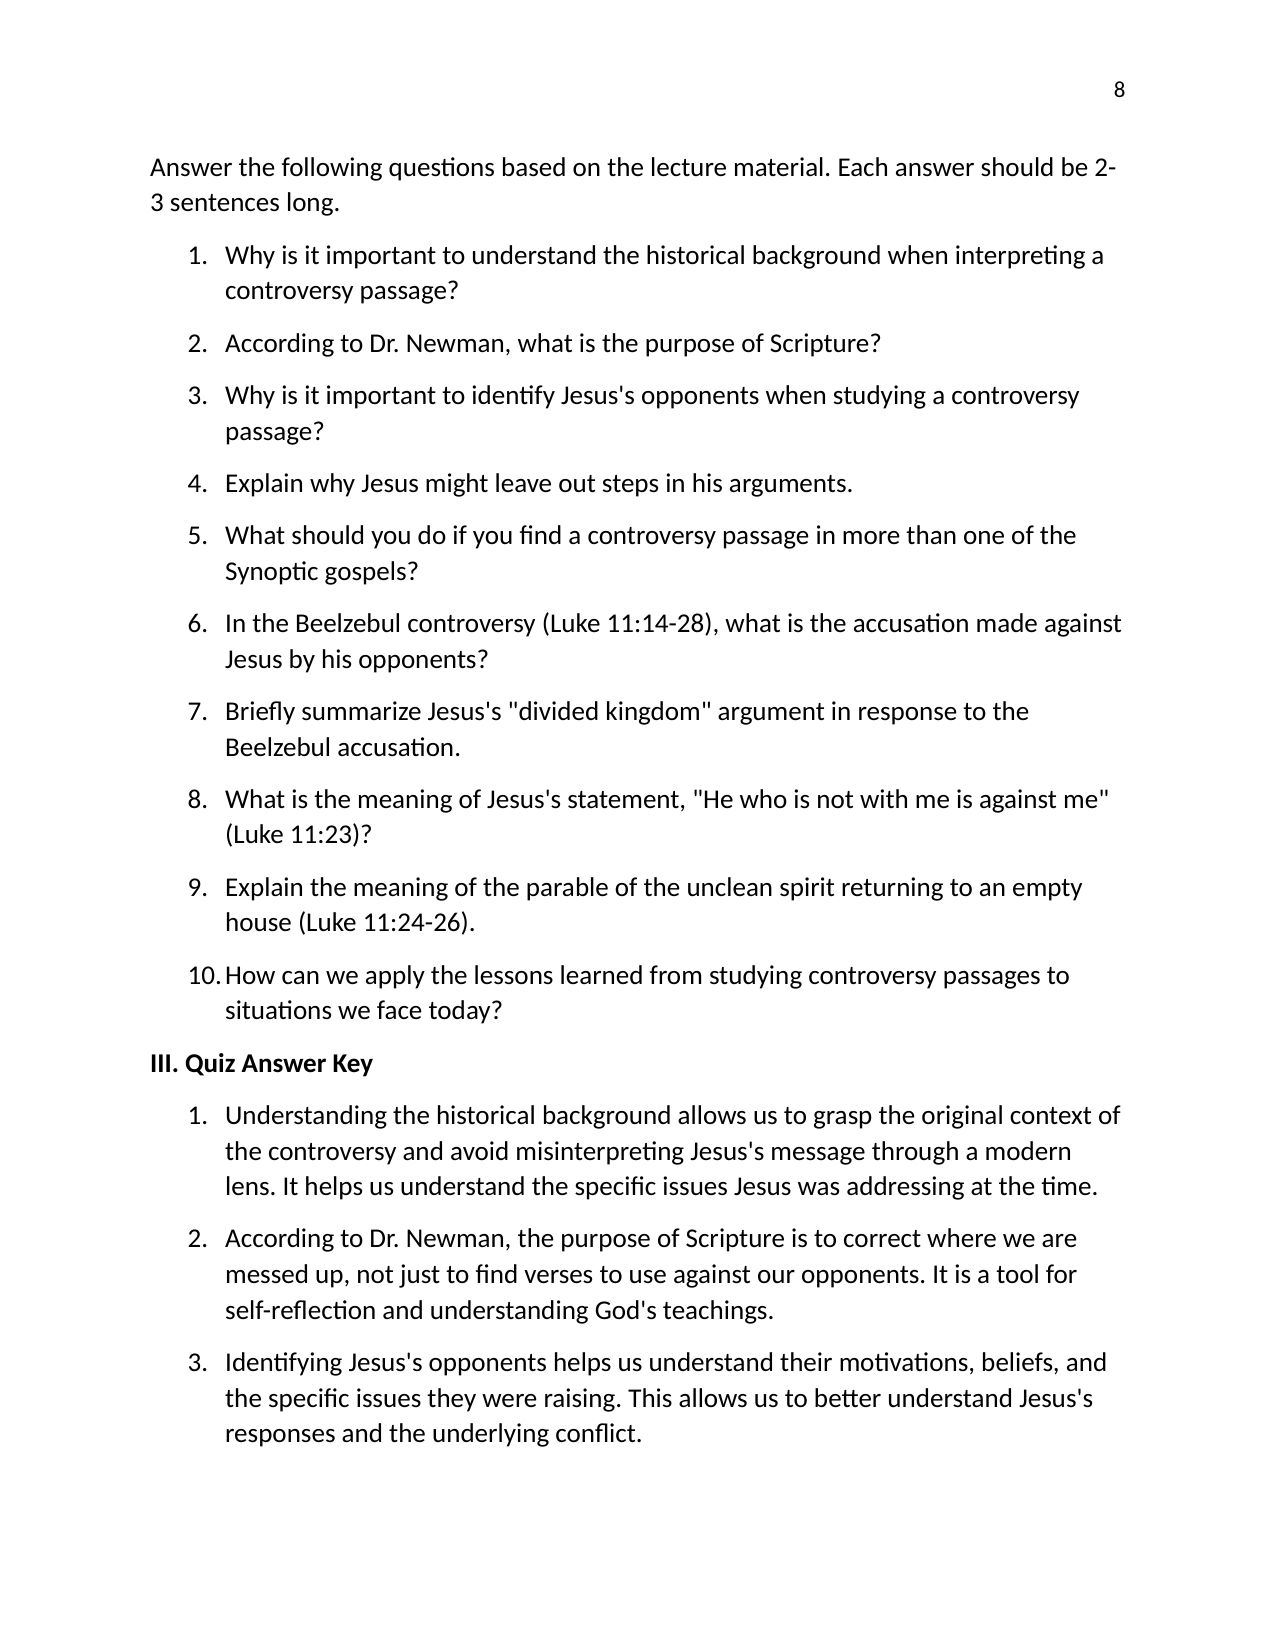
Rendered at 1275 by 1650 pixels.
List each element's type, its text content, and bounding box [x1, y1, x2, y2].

list According to Dr. Newman, what is the purpose of Scripture? [187, 326, 1125, 359]
list According to Dr. Newman, the purpose of Scripture is to correct where we are messed up, not just to find verses to use against our opponents. It is a tool for self-reflection and understanding God's teachings. [187, 1222, 1125, 1326]
list Why is it important to understand the historical background when interpreting a controversy passage? [187, 238, 1125, 307]
list Understanding the historical background allows us to grasp the original context of the controversy and avoid misinterpreting Jesus's message through a modern lens. It helps us understand the specific issues Jesus was addressing at the time. [187, 1098, 1125, 1202]
list Why is it important to identify Jesus's opponents when studying a controversy passage? [187, 378, 1125, 447]
list Identifying Jesus's opponents helps us understand their motivations, beliefs, and the specific issues they were raising. This allows us to better understand Jesus's responses and the underlying conflict. [187, 1345, 1125, 1449]
list Explain the meaning of the parable of the unclean spirit returning to an empty house (Luke 11:24-26). [187, 870, 1125, 939]
list In the Beelzebul controversy (Luke 11:14-28), what is the accusation made against Jesus by his opponents? [187, 606, 1125, 675]
list Briefly summarize Jesus's "divided kingdom" argument in response to the Beelzebul accusation. [187, 694, 1125, 763]
list What is the meaning of Jesus's statement, "He who is not with me is against me" (Luke 11:23)? [187, 782, 1125, 851]
text Answer the following questions based on the lecture material. Each answer should be 2-3 sentences long. [150, 150, 1125, 219]
list How can we apply the lessons learned from studying controversy passages to situations we face today? [187, 958, 1125, 1027]
text III. Quiz Answer Key [150, 1046, 1125, 1079]
list Explain why Jesus might leave out steps in his arguments. [187, 466, 1125, 499]
list What should you do if you find a controversy passage in more than one of the Synoptic gospels? [187, 518, 1125, 587]
